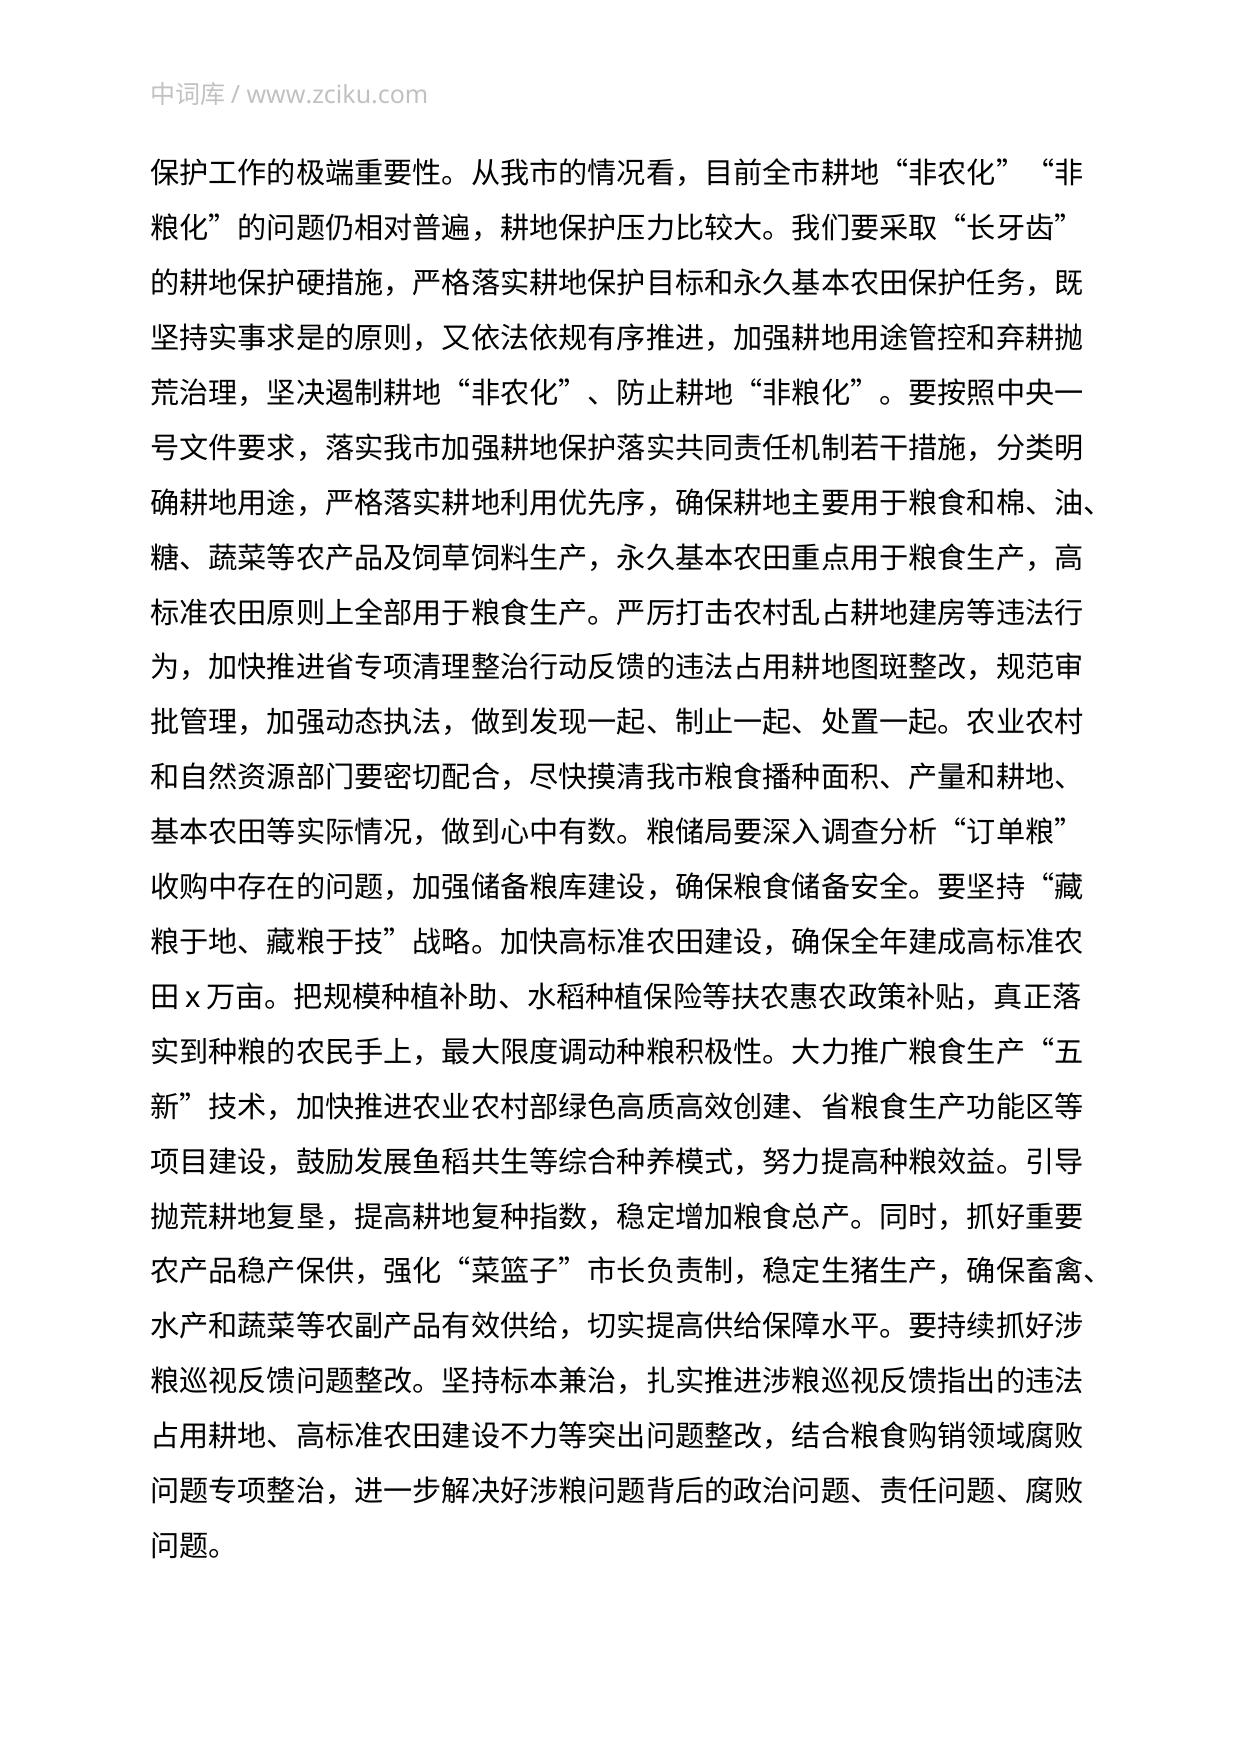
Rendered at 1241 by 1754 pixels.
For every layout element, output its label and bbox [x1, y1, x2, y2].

text [150, 150, 1090, 1565]
